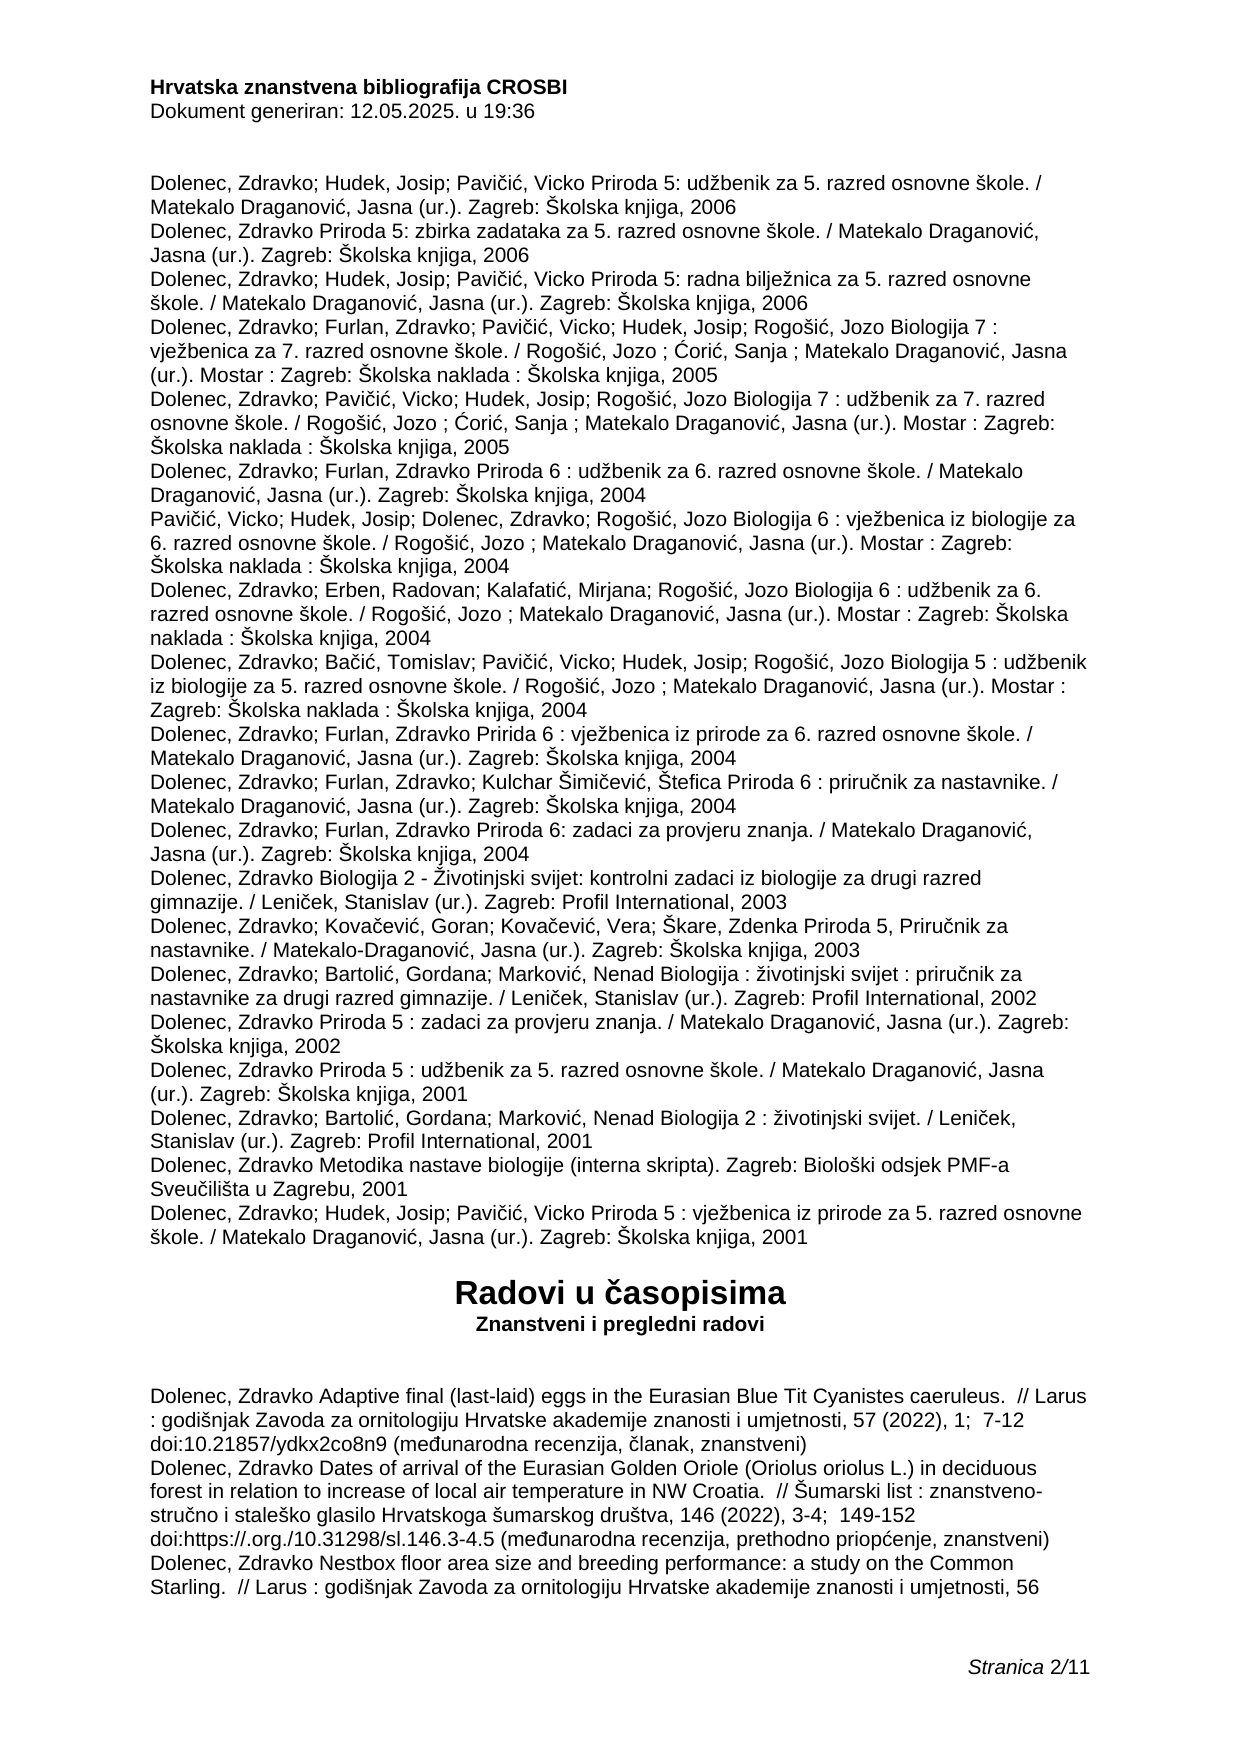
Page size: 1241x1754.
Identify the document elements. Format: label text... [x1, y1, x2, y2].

text Dolenec, Zdravko [150, 866, 1090, 914]
text Dolenec, Zdravko [150, 219, 1090, 267]
text Dolenec, Zdravko; Bartolić, Gordana; Marković, Nenad [150, 962, 1090, 1009]
text Dolenec, Zdravko; Hudek, Josip; Pavičić, Vicko [150, 171, 1090, 219]
subtitle Radovi u časopisima [150, 1273, 1090, 1312]
text Dolenec, Zdravko; Furlan, Zdravko; Pavičić, Vicko; Hudek, Josip; Rogošić, Jozo [150, 315, 1090, 387]
text Dolenec, Zdravko; Furlan, Zdravko [150, 818, 1090, 866]
text Pavičić, Vicko; Hudek, Josip; Dolenec, Zdravko; Rogošić, Jozo [150, 506, 1090, 578]
text Dolenec, Zdravko [150, 1383, 1090, 1455]
text Dolenec, Zdravko [150, 1153, 1090, 1201]
text Dolenec, Zdravko; Erben, Radovan; Kalafatić, Mirjana; Rogošić, Jozo [150, 578, 1090, 650]
text Dolenec, Zdravko; Furlan, Zdravko; Kulchar Šimičević, Štefica [150, 770, 1090, 818]
subtitle Znanstveni i pregledni radovi [150, 1312, 1090, 1336]
text Dolenec, Zdravko [150, 1551, 1090, 1599]
text Dolenec, Zdravko [150, 1057, 1090, 1105]
text Dolenec, Zdravko [150, 1009, 1090, 1057]
text Dolenec, Zdravko; Furlan, Zdravko [150, 458, 1090, 506]
text Dolenec, Zdravko; Hudek, Josip; Pavičić, Vicko [150, 267, 1090, 315]
text Dolenec, Zdravko; Kovačević, Goran; Kovačević, Vera; Škare, Zdenka [150, 914, 1090, 962]
text Dolenec, Zdravko; Furlan, Zdravko [150, 722, 1090, 770]
text Dolenec, Zdravko; Hudek, Josip; Pavičić, Vicko [150, 1201, 1090, 1249]
text Dolenec, Zdravko; Pavičić, Vicko; Hudek, Josip; Rogošić, Jozo [150, 387, 1090, 458]
text Dolenec, Zdravko [150, 1455, 1090, 1551]
text Dolenec, Zdravko; Bačić, Tomislav; Pavičić, Vicko; Hudek, Josip; Rogošić, Jozo [150, 650, 1090, 722]
text Dolenec, Zdravko; Bartolić, Gordana; Marković, Nenad [150, 1105, 1090, 1153]
